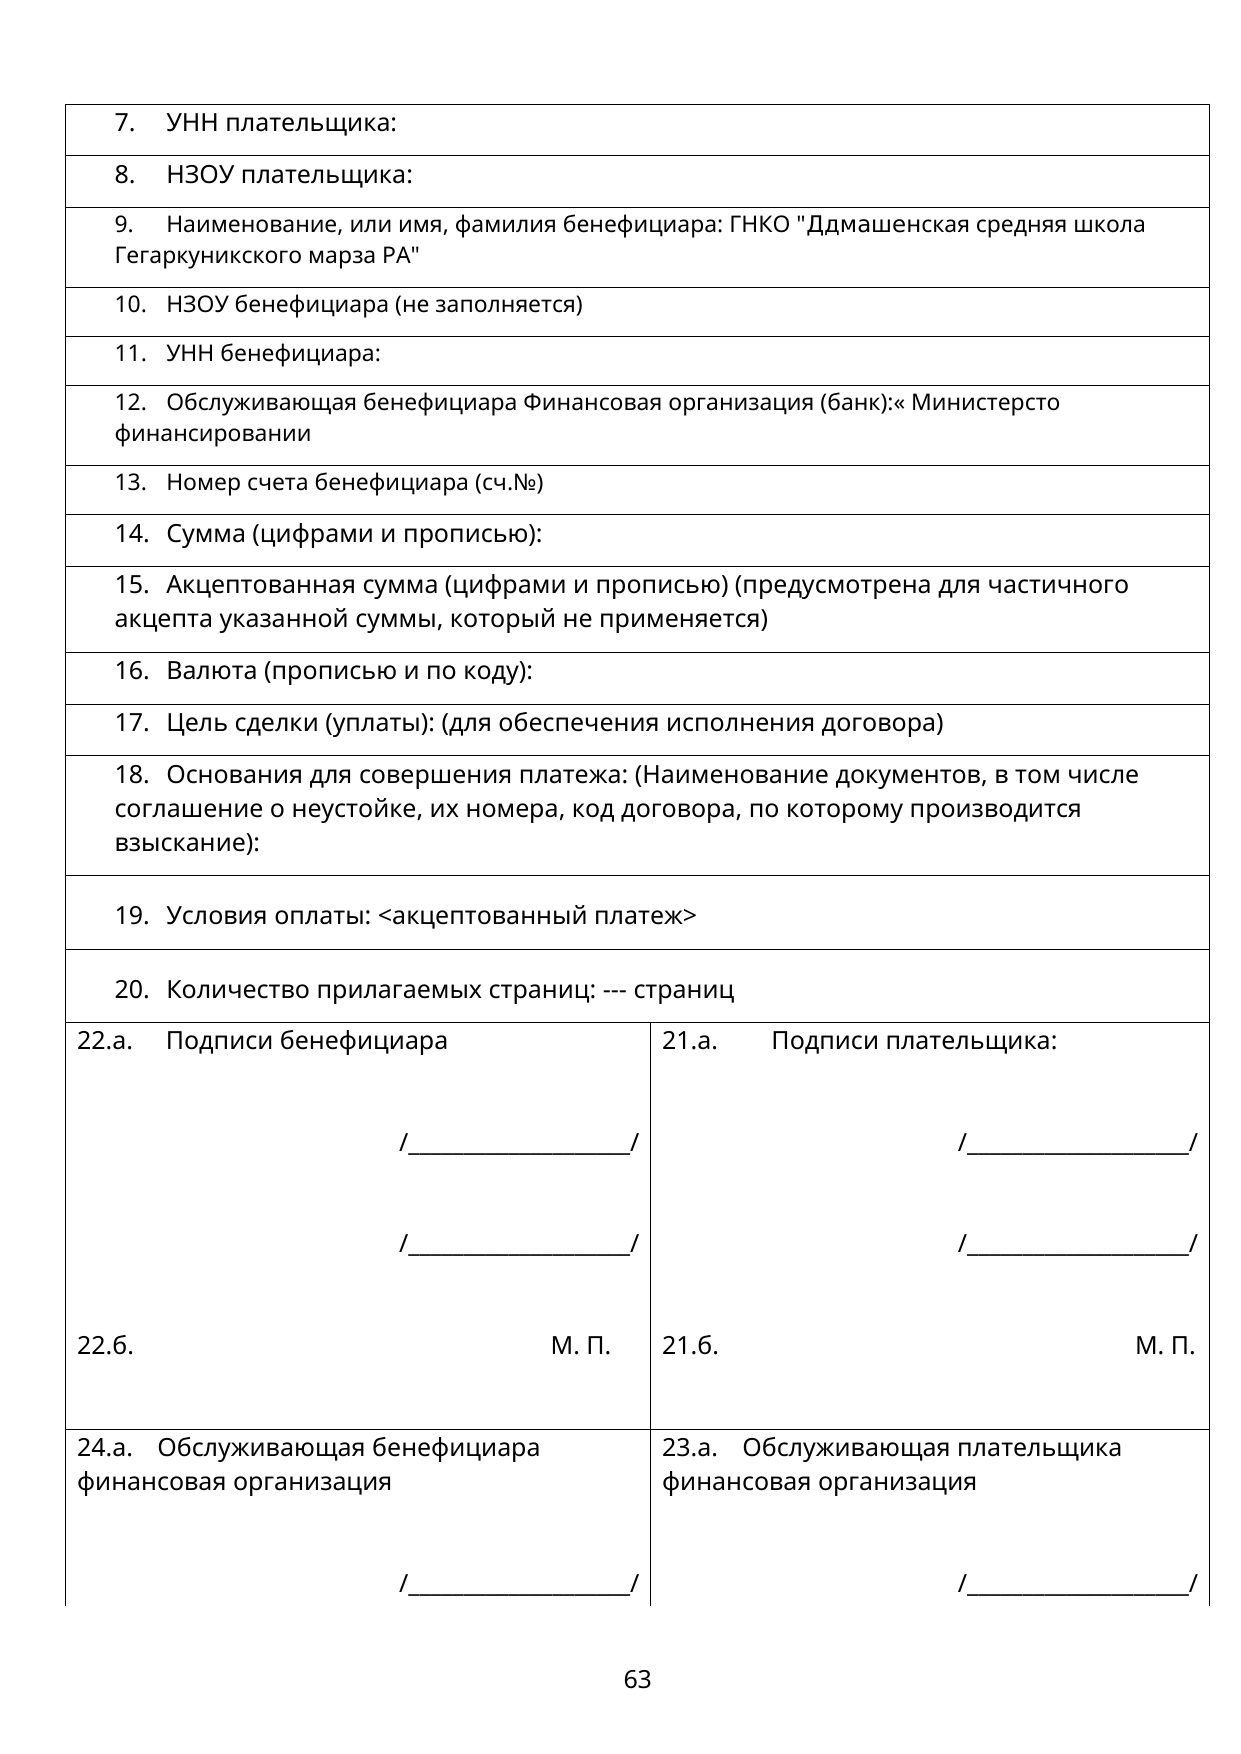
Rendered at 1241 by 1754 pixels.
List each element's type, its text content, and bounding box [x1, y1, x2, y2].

table_cell 21.а. Подписи плательщика: /____________________/ /____________________/ 21.б. М. П. [651, 1023, 1209, 1429]
table_cell 8. НЗОУ плательщика: [66, 156, 1209, 207]
table_cell 17. Цель сделки (уплаты): (для обеспечения исполнения договора) [66, 705, 1209, 755]
table_cell 7. УНН плательщика: [66, 105, 1209, 155]
table_cell 9. Наименование, или имя, фамилия бенефициара: ГНКО "Ддмашенская средняя школа Гегаркуникского марза РА" [66, 208, 1209, 287]
table_cell 22.а. Подписи бенефициара /____________________/ /____________________/ 22.б. М. П. [66, 1023, 650, 1429]
table_cell 13. Номер счета бенефициара (сч.№) [66, 466, 1209, 514]
table_cell 15. Акцептованная сумма (цифрами и прописью) (предусмотрена для частичного акцепта указанной суммы, который не применяется) [66, 567, 1209, 652]
table_cell 18. Основания для совершения платежа: (Наименование документов, в том числе соглашение о неустойке, их номера, код договора, по которому производится взыскание): [66, 756, 1209, 875]
table_cell 16. Валюта (прописью и по коду): [66, 653, 1209, 704]
table_cell 11. УНН бенефициара: [66, 337, 1209, 385]
table_cell 19. Условия оплаты: <акцептованный платеж> [66, 876, 1209, 949]
table_cell 20. Количество прилагаемых страниц: --- страниц [66, 950, 1209, 1022]
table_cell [651, 1430, 1209, 1606]
table_cell 14. Сумма (цифрами и прописью): [66, 515, 1209, 566]
table_cell 10. НЗОУ бенефициара (не заполняется) [66, 288, 1209, 336]
table_cell 12. Обслуживающая бенефициара Финансовая организация (банк):« Министерсто финансировании [66, 386, 1209, 465]
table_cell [66, 1430, 650, 1606]
